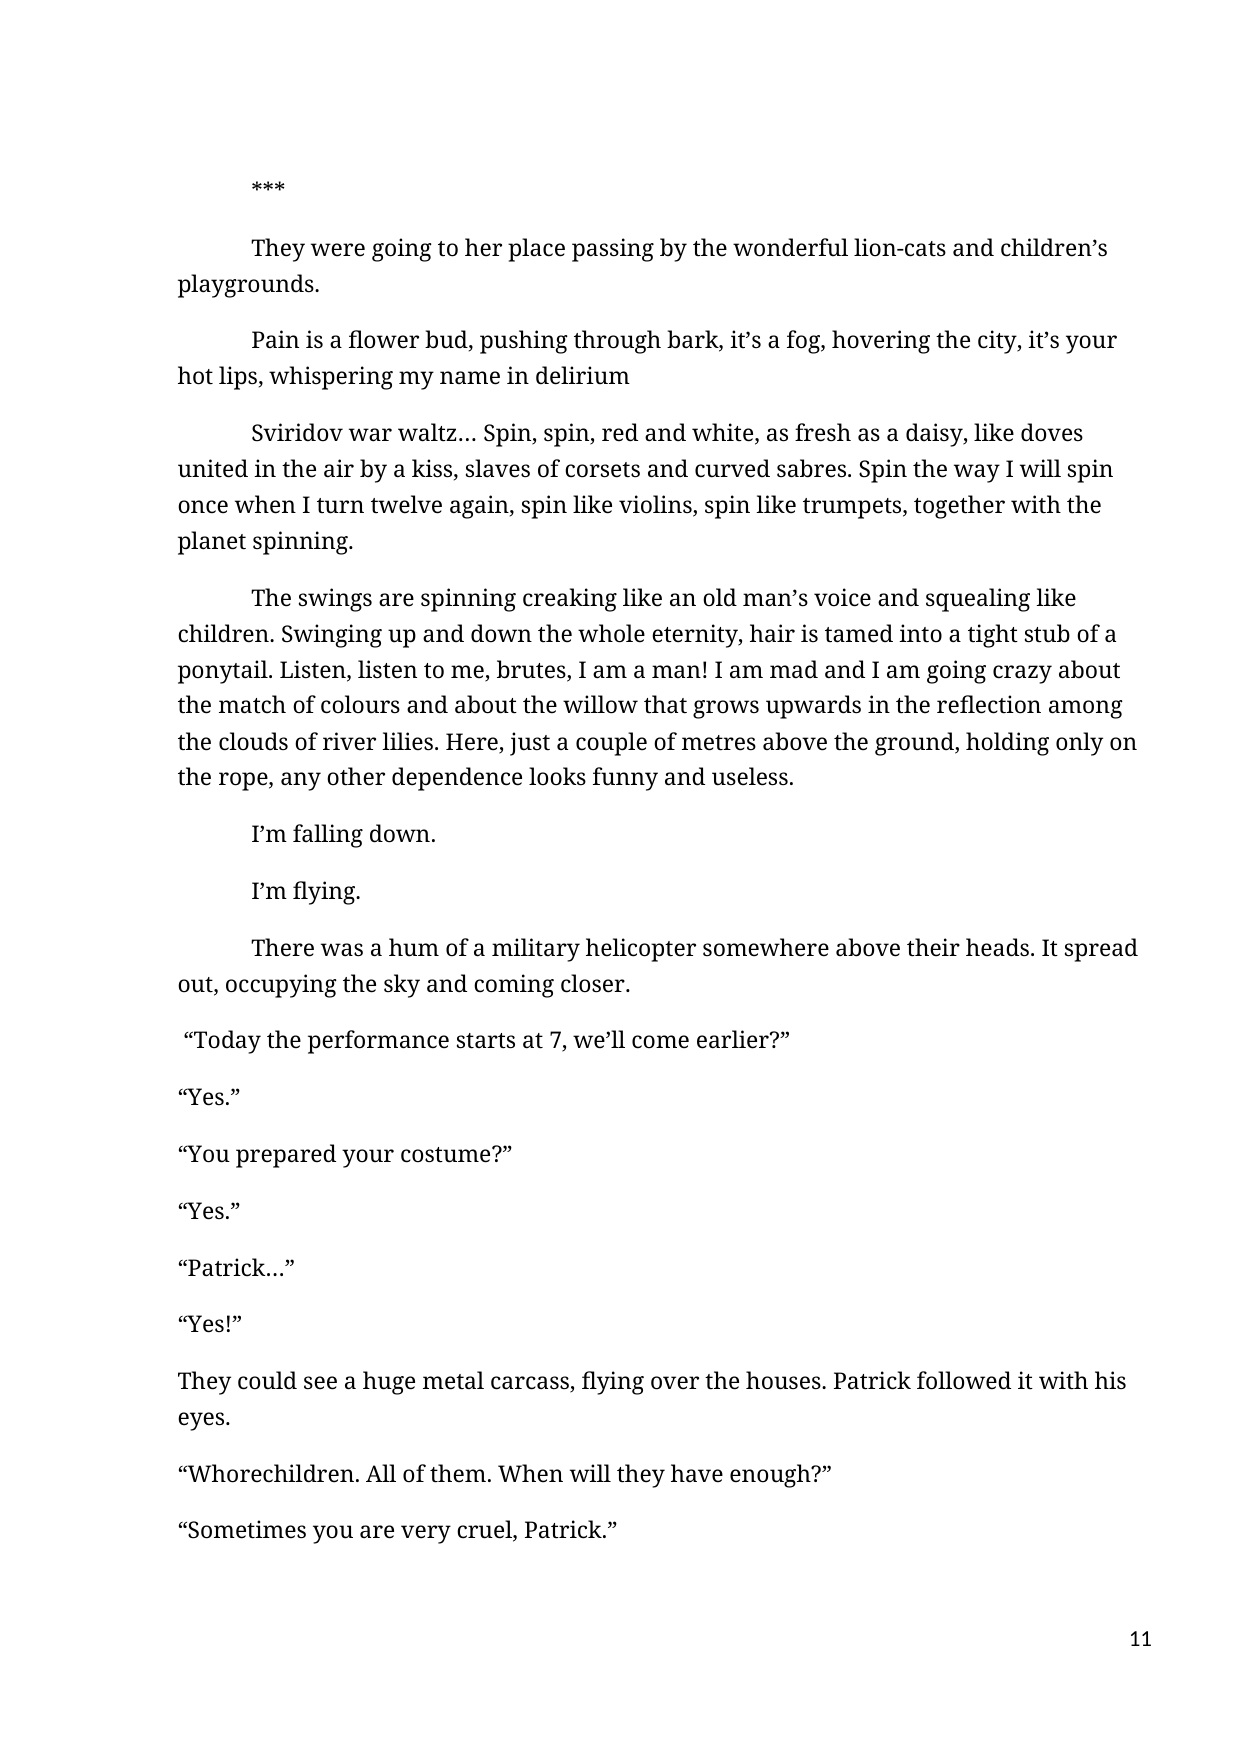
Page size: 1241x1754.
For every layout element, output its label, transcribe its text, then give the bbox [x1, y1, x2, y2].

text “Whorechildren. All of them. When will they have enough?” [177, 1458, 1152, 1489]
text I’m falling down. [177, 818, 1152, 849]
text I’m flying. [177, 875, 1152, 906]
text *** [177, 175, 1152, 206]
text “Yes.” [177, 1195, 1152, 1226]
text Sviridov war waltz… Spin, spin, red and white, as fresh as a daisy, like doves united in the air by a kiss, slaves of corsets and curved sabres. Spin the way I will spin once when I turn twelve again, spin like violins, spin like trumpets, together with the planet spinning. [177, 417, 1152, 556]
text “Yes!” [177, 1308, 1152, 1339]
text They were going to her place passing by the wonderful lion-cats and children’s playgrounds. [177, 232, 1152, 299]
text There was a hum of a military helicopter somewhere above their heads. It spread out, occupying the sky and coming closer. [177, 932, 1152, 999]
text The swings are spinning creaking like an old man’s voice and squealing like children. Swinging up and down the whole eternity, hair is tamed into a tight stub of a ponytail. Listen, listen to me, brutes, I am a man! I am mad and I am going crazy about the match of colours and about the willow that grows upwards in the reflection among the clouds of river lilies. Here, just a couple of metres above the ground, holding only on the rope, any other dependence looks funny and useless. [177, 582, 1152, 793]
text They could see a huge metal carcass, flying over the houses. Patrick followed it with his eyes. [177, 1365, 1152, 1432]
text “Patrick…” [177, 1251, 1152, 1283]
text “Sometimes you are very cruel, Patrick.” [177, 1514, 1152, 1546]
text Pain is a flower bud, pushing through bark, it’s a fog, hovering the city, it’s your hot lips, whispering my name in delirium [177, 324, 1152, 392]
text “Today the performance starts at 7, we’ll come earlier?” [177, 1024, 1152, 1056]
text “Yes.” [177, 1081, 1152, 1112]
text “You prepared your costume?” [177, 1138, 1152, 1169]
